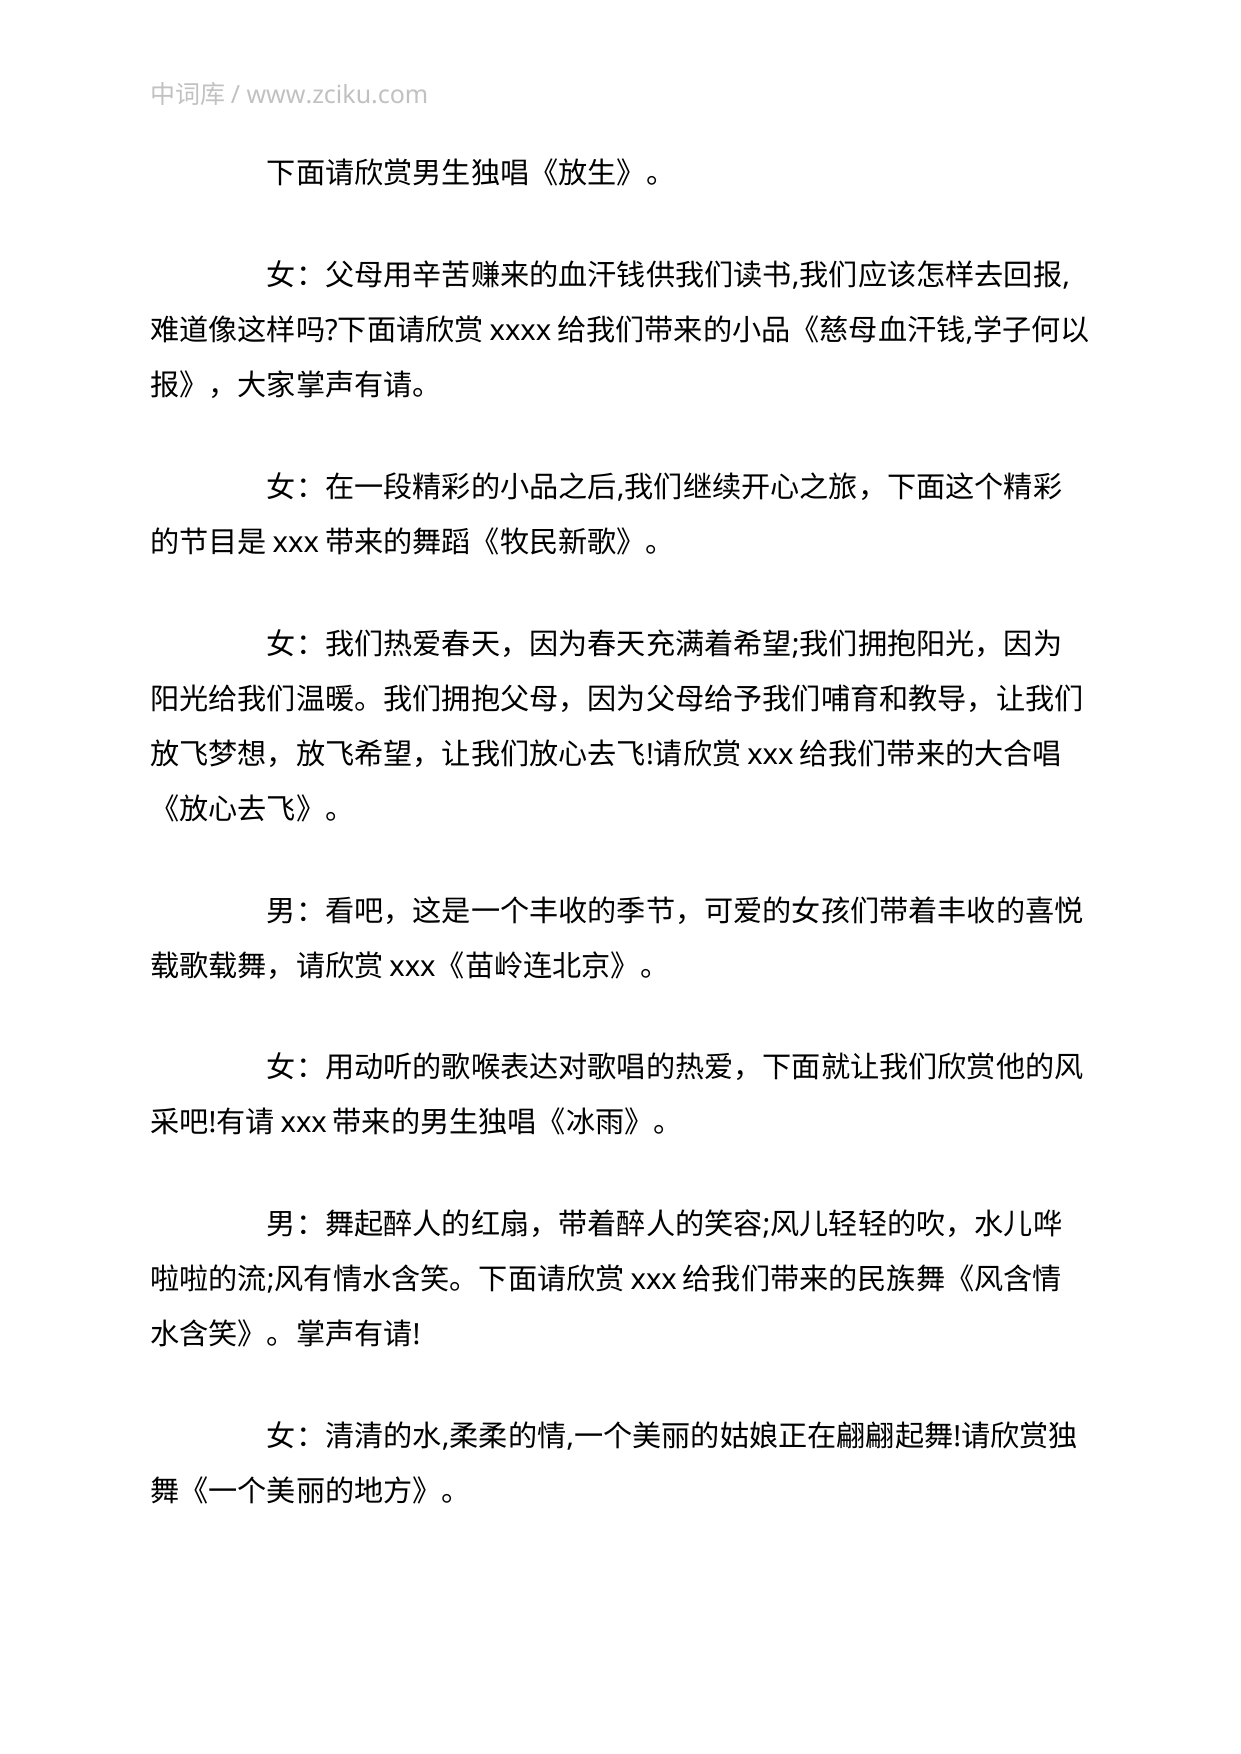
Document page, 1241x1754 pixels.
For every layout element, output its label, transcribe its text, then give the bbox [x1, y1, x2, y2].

text 女：我们热爱春天，因为春天充满着希望;我们拥抱阳光，因为阳光给我们温暖。我们拥抱父母，因为父母给予我们哺育和教导，让我们放飞梦想，放飞希望，让我们放心去飞!请欣赏xxx给我们带来的大合唱《放心去飞》。 [150, 621, 1090, 828]
text 女：清清的水,柔柔的情,一个美丽的姑娘正在翩翩起舞!请欣赏独舞《一个美丽的地方》。 [150, 1413, 1090, 1510]
text 男：舞起醉人的红扇，带着醉人的笑容;风儿轻轻的吹，水儿哗啦啦的流;风有情水含笑。下面请欣赏xxx给我们带来的民族舞《风含情水含笑》。掌声有请! [150, 1201, 1090, 1353]
text 男：看吧，这是一个丰收的季节，可爱的女孩们带着丰收的喜悦载歌载舞，请欣赏xxx《苗岭连北京》。 [150, 887, 1090, 984]
text 女：父母用辛苦赚来的血汗钱供我们读书,我们应该怎样去回报,难道像这样吗?下面请欣赏xxxx给我们带来的小品《慈母血汗钱,学子何以报》，大家掌声有请。 [150, 252, 1090, 404]
text 下面请欣赏男生独唱《放生》。 [150, 150, 1090, 192]
text 女：在一段精彩的小品之后,我们继续开心之旅，下面这个精彩的节目是xxx带来的舞蹈《牧民新歌》。 [150, 463, 1090, 561]
text 女：用动听的歌喉表达对歌唱的热爱，下面就让我们欣赏他的风采吧!有请xxx带来的男生独唱《冰雨》。 [150, 1044, 1090, 1141]
